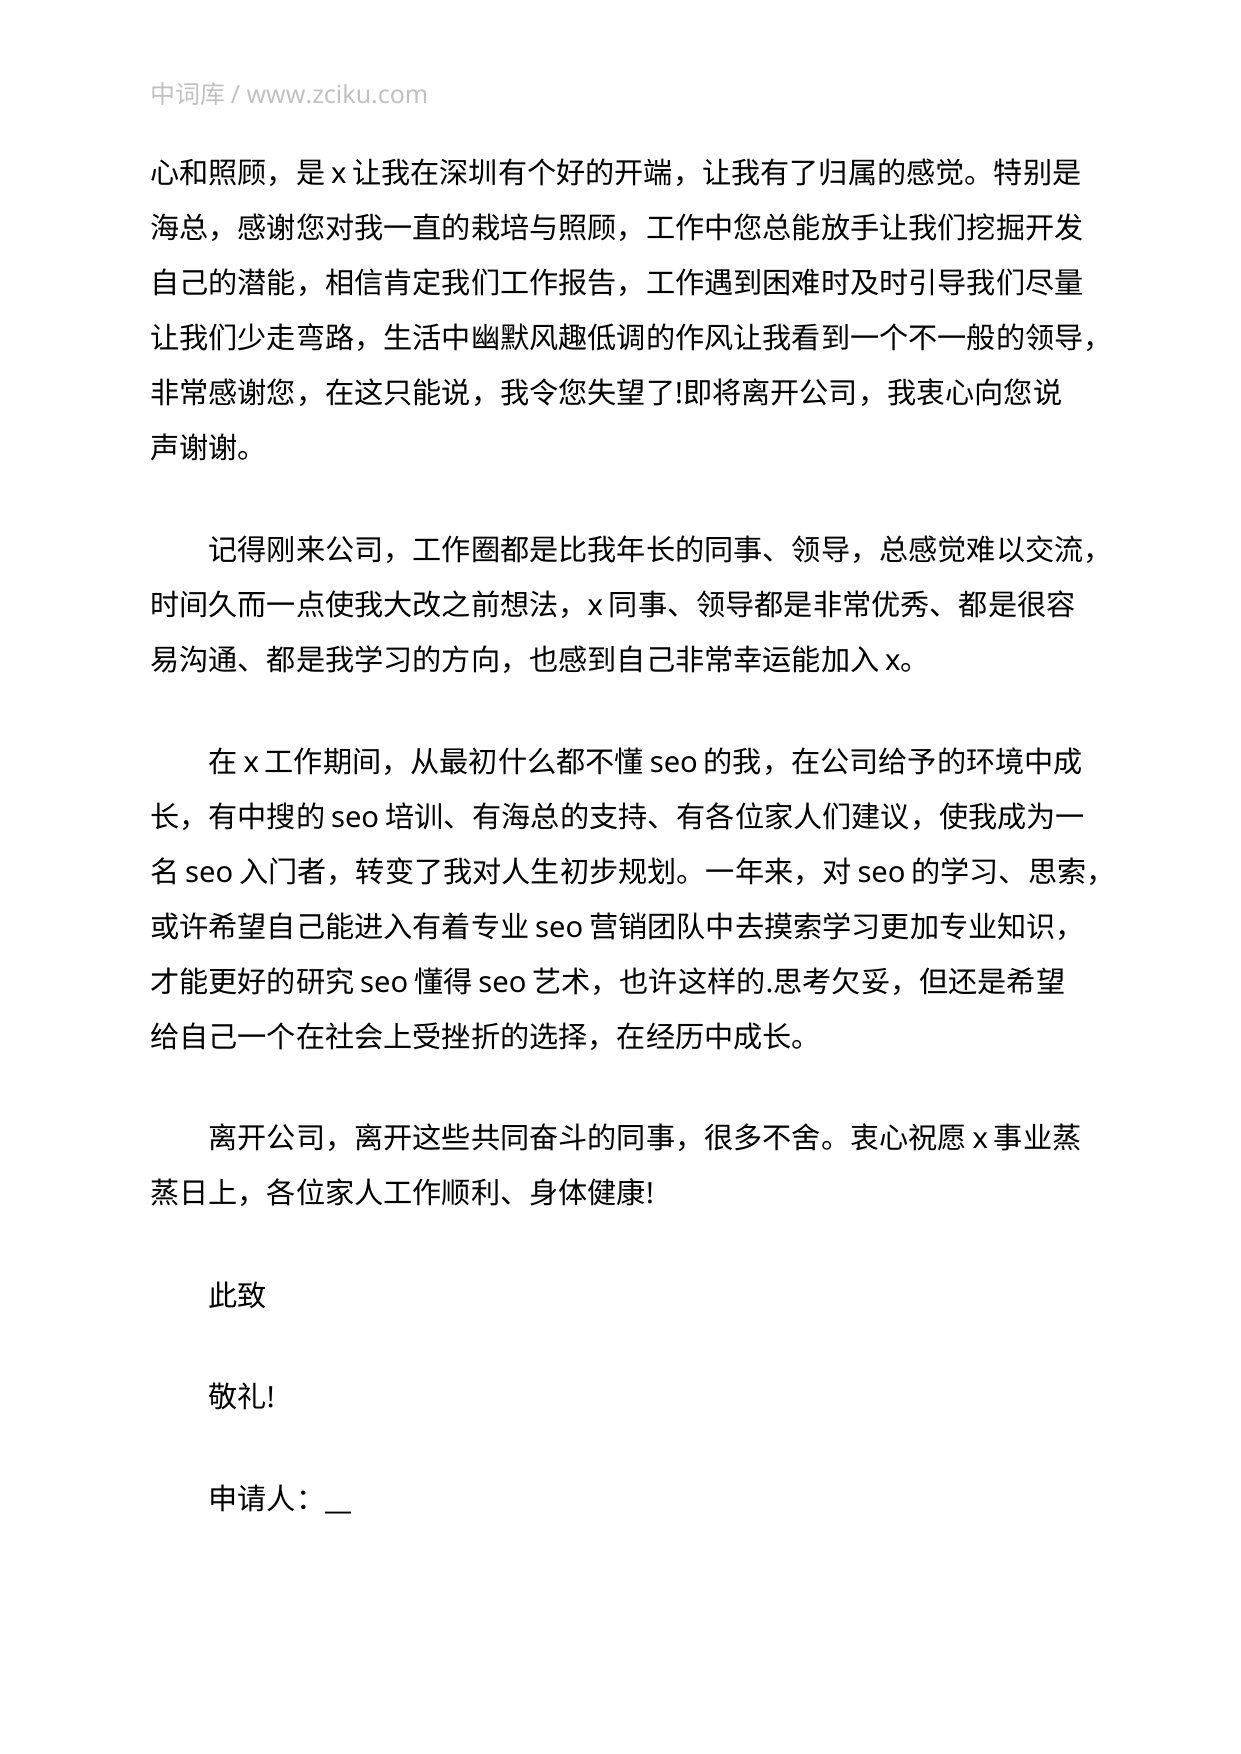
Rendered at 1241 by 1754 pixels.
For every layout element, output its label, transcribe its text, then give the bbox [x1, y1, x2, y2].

text 申请人：__ [150, 1476, 1090, 1518]
text 在x工作期间，从最初什么都不懂seo的我，在公司给予的环境中成长，有中搜的seo培训、有海总的支持、有各位家人们建议，使我成为一名seo入门者，转变了我对人生初步规划。一年来，对seo的学习、思索，或许希望自己能进入有着专业seo营销团队中去摸索学习更加专业知识，才能更好的研究seo懂得seo艺术，也许这样的.思考欠妥，但还是希望给自己一个在社会上受挫折的选择，在经历中成长。 [150, 738, 1090, 1056]
text 敬礼! [150, 1374, 1090, 1416]
text 记得刚来公司，工作圈都是比我年长的同事、领导，总感觉难以交流，时间久而一点使我大改之前想法，x同事、领导都是非常优秀、都是很容易沟通、都是我学习的方向，也感到自己非常幸运能加入x。 [150, 526, 1090, 679]
text 此致 [150, 1272, 1090, 1314]
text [150, 150, 1090, 467]
text 离开公司，离开这些共同奋斗的同事，很多不舍。衷心祝愿x事业蒸蒸日上，各位家人工作顺利、身体健康! [150, 1115, 1090, 1212]
